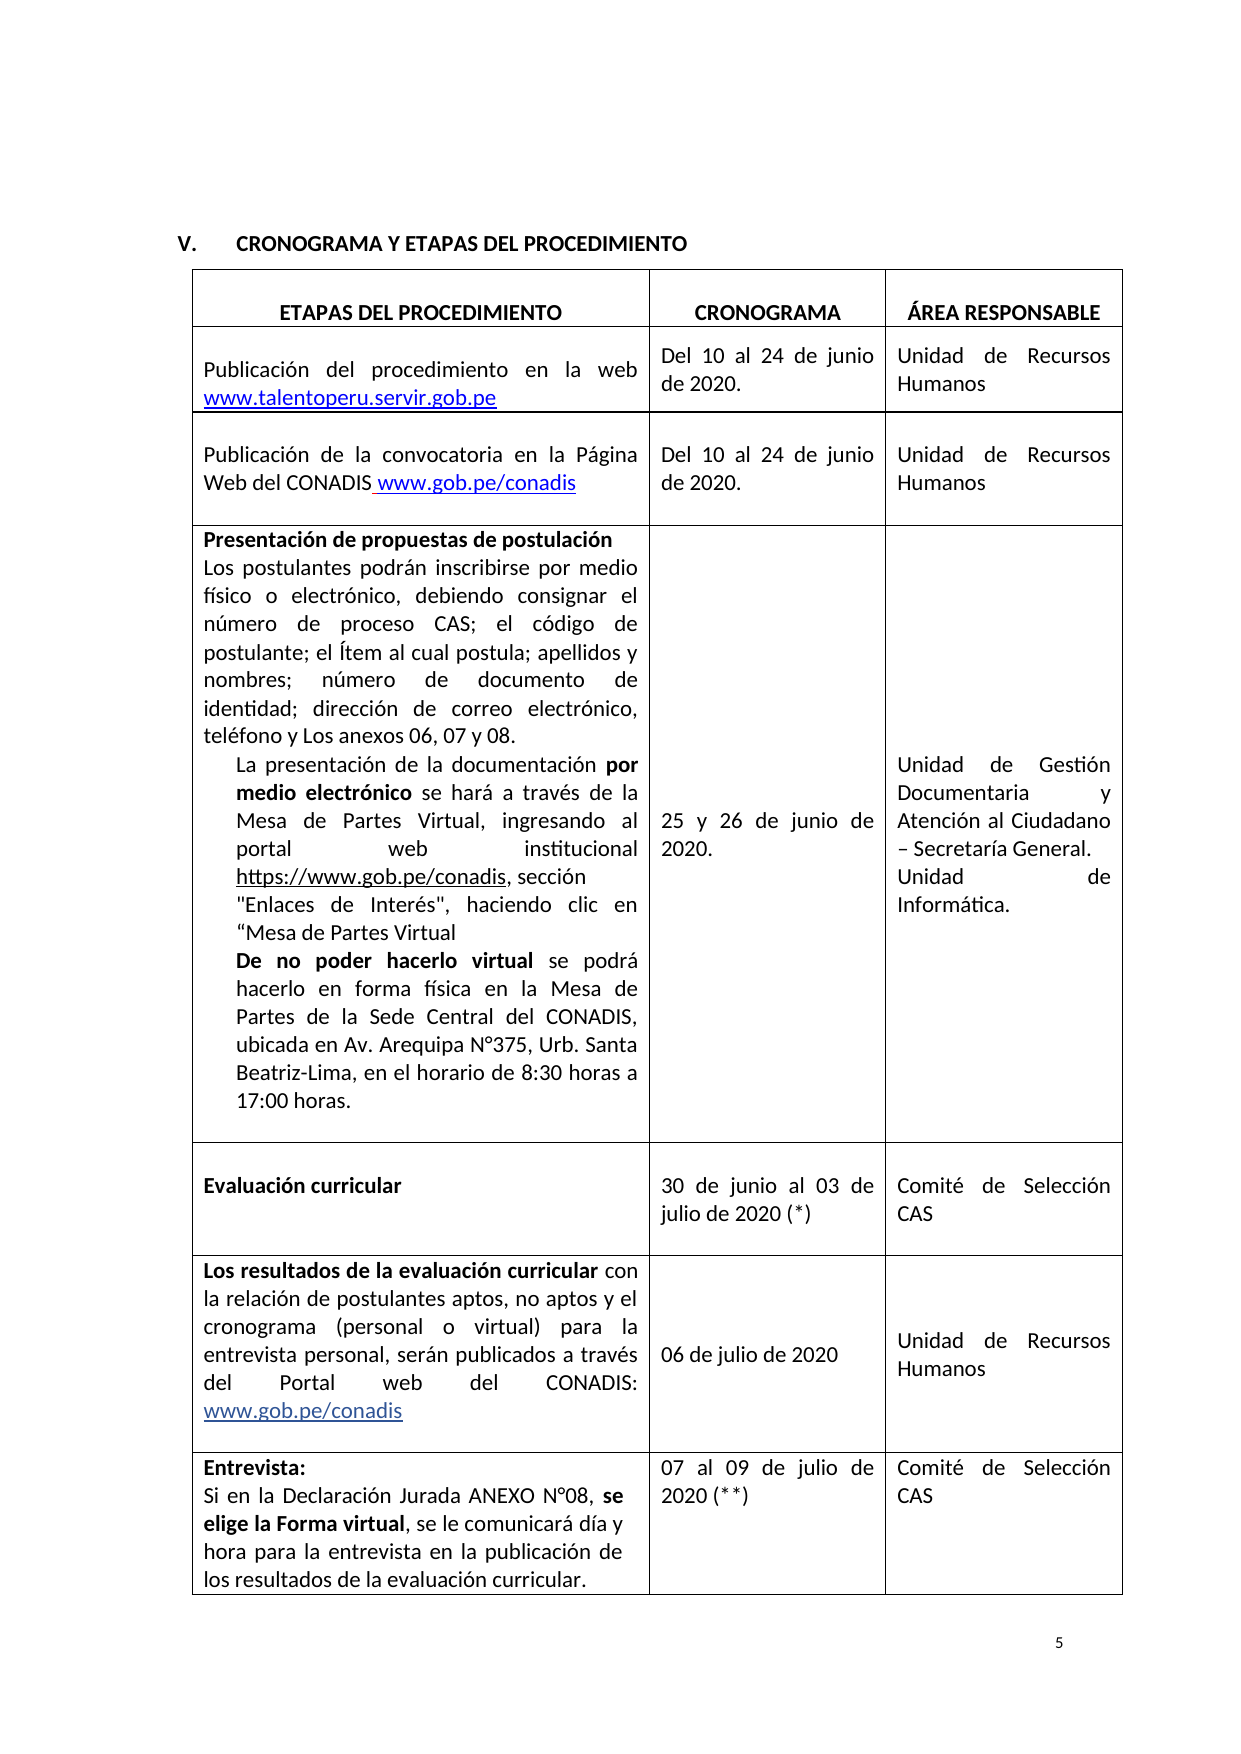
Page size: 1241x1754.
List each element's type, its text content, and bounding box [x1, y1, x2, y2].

table_cell Evaluación curricular [193, 1143, 649, 1255]
table_cell 06 de julio de 2020 [650, 1256, 885, 1452]
table_header ETAPAS DEL PROCEDIMIENTO [193, 270, 649, 326]
table_header CRONOGRAMA [650, 270, 885, 326]
table_cell 30 de junio al 03 de julio de 2020 (*) [650, 1143, 885, 1255]
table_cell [193, 1453, 649, 1593]
table_cell 25 y 26 de junio de 2020. [650, 526, 885, 1142]
list CRONOGRAMA Y ETAPAS DEL PROCEDIMIENTO [177, 229, 1063, 257]
table_cell Del 10 al 24 de junio de 2020. [650, 413, 885, 524]
table_cell Unidad de Recursos Humanos [886, 327, 1122, 411]
table_cell Publicación de la convocatoria en la Página Web del CONADIS www.gob.pe/conadis [193, 413, 649, 524]
table_cell Publicación del procedimiento en la web www.talentoperu.servir.gob.pe [193, 327, 649, 411]
table_cell Unidad de Recursos Humanos [886, 413, 1122, 524]
table_header ÁREA RESPONSABLE [886, 270, 1122, 326]
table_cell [886, 1453, 1122, 1593]
table_cell Los resultados de la evaluación curricular con la relación de postulantes aptos, no aptos y el cronograma (personal o virtual) para la entrevista personal, serán publicados a través del Portal web del CONADIS: www.gob.pe/conadis [193, 1256, 649, 1452]
table_cell Comité de Selección CAS [886, 1143, 1122, 1255]
table_cell Del 10 al 24 de junio de 2020. [650, 327, 885, 411]
table_cell Presentación de propuestas de postulación Los postulantes podrán inscribirse por medio físico o electrónico, debiendo consignar el número de proceso CAS; el código de postulante; el Ítem al cual postula; apellidos y nombres; número de documento de identidad; dirección de correo electrónico, teléfono y Los anexos 06, 07 y 08. La presentación de la documentación por medio electrónico se hará a través de la Mesa de Partes Virtual, ingresando al portal web institucional https://www.gob.pe/conadis, sección "Enlaces de Interés", haciendo clic en “Mesa de Partes Virtual De no poder hacerlo virtual se podrá hacerlo en forma física en la Mesa de Partes de la Sede Central del CONADIS, ubicada en Av. Arequipa N°375, Urb. Santa Beatriz-Lima, en el horario de 8:30 horas a 17:00 horas. [193, 526, 649, 1142]
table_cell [650, 1453, 885, 1593]
table_cell Unidad de Recursos Humanos [886, 1256, 1122, 1452]
table_cell Unidad de Gestión Documentaria y Atención al Ciudadano – Secretaría General. Unidad de Informática. [886, 526, 1122, 1142]
